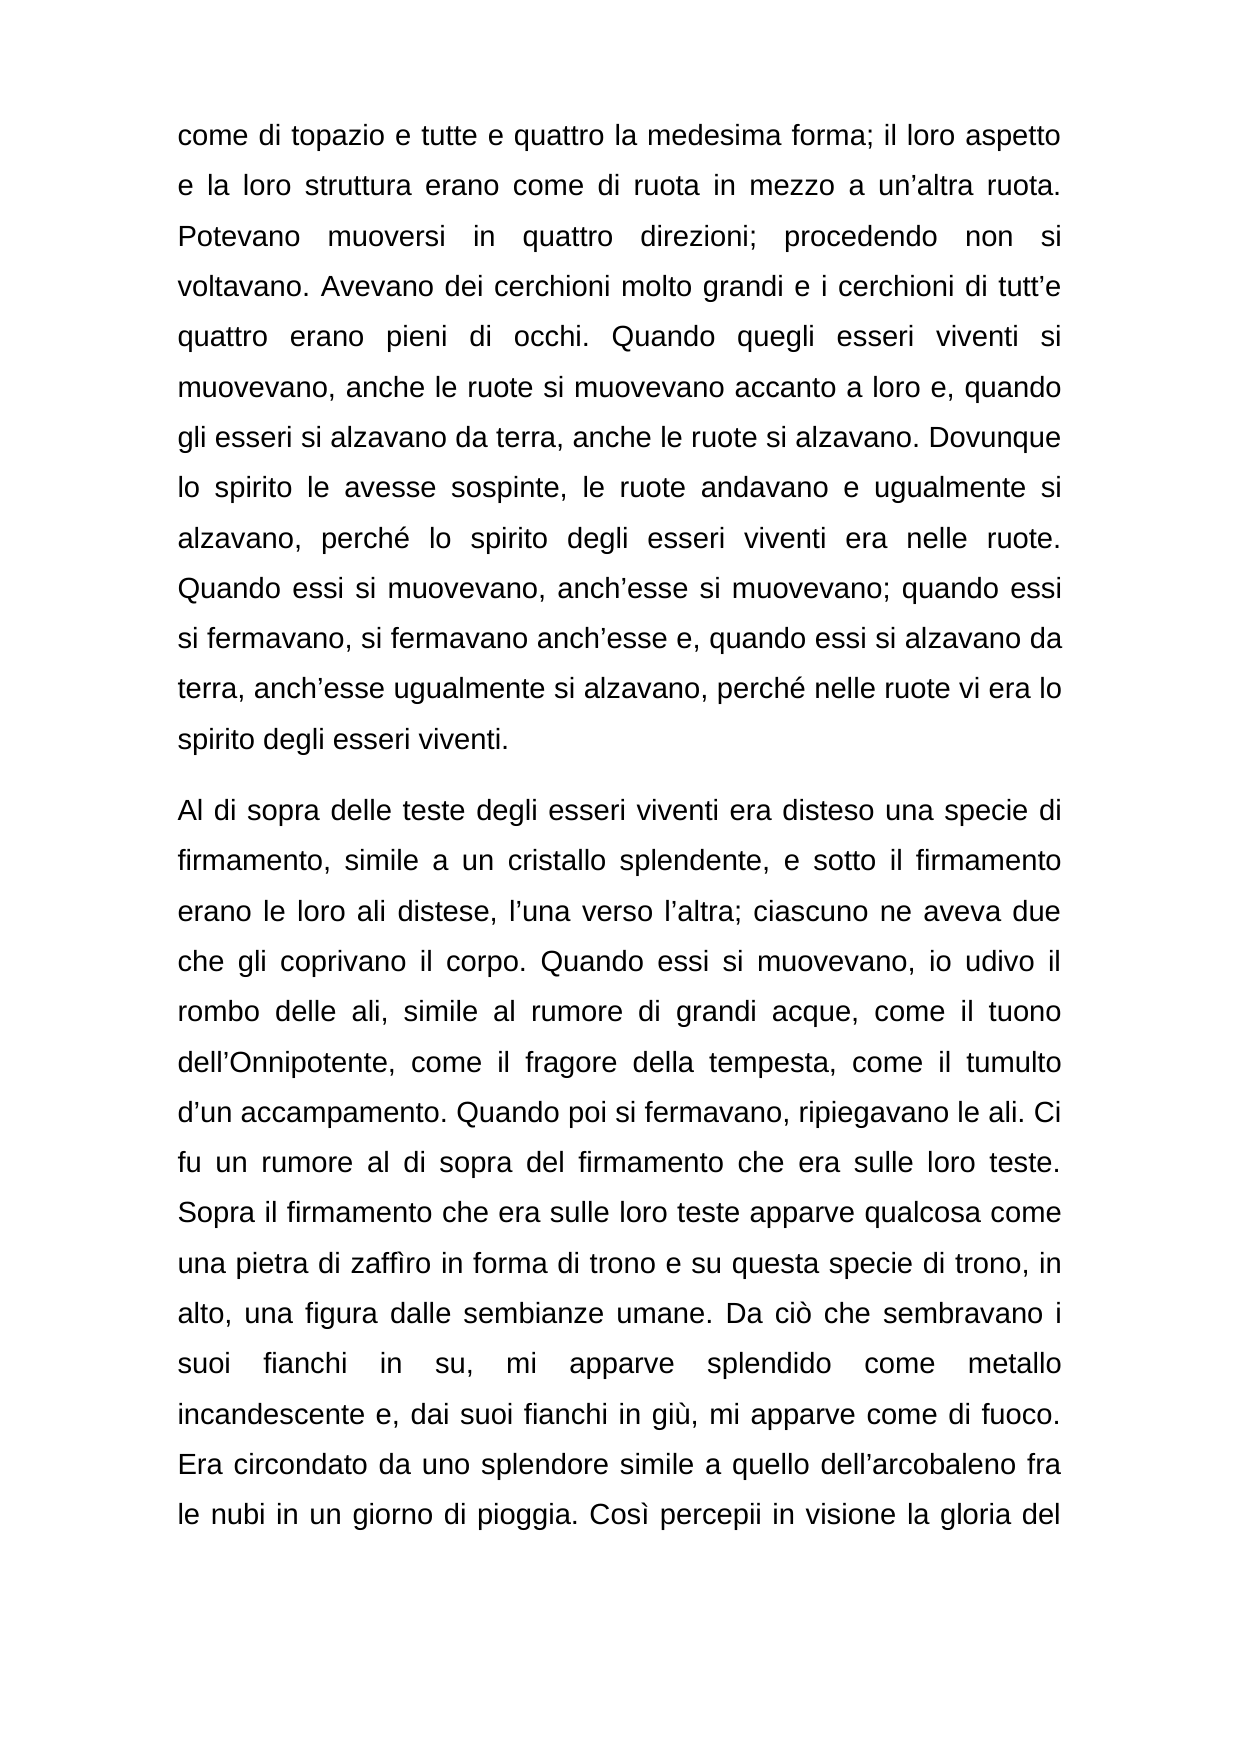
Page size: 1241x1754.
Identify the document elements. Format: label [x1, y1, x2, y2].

text [177, 118, 1063, 755]
text [177, 793, 1063, 1531]
